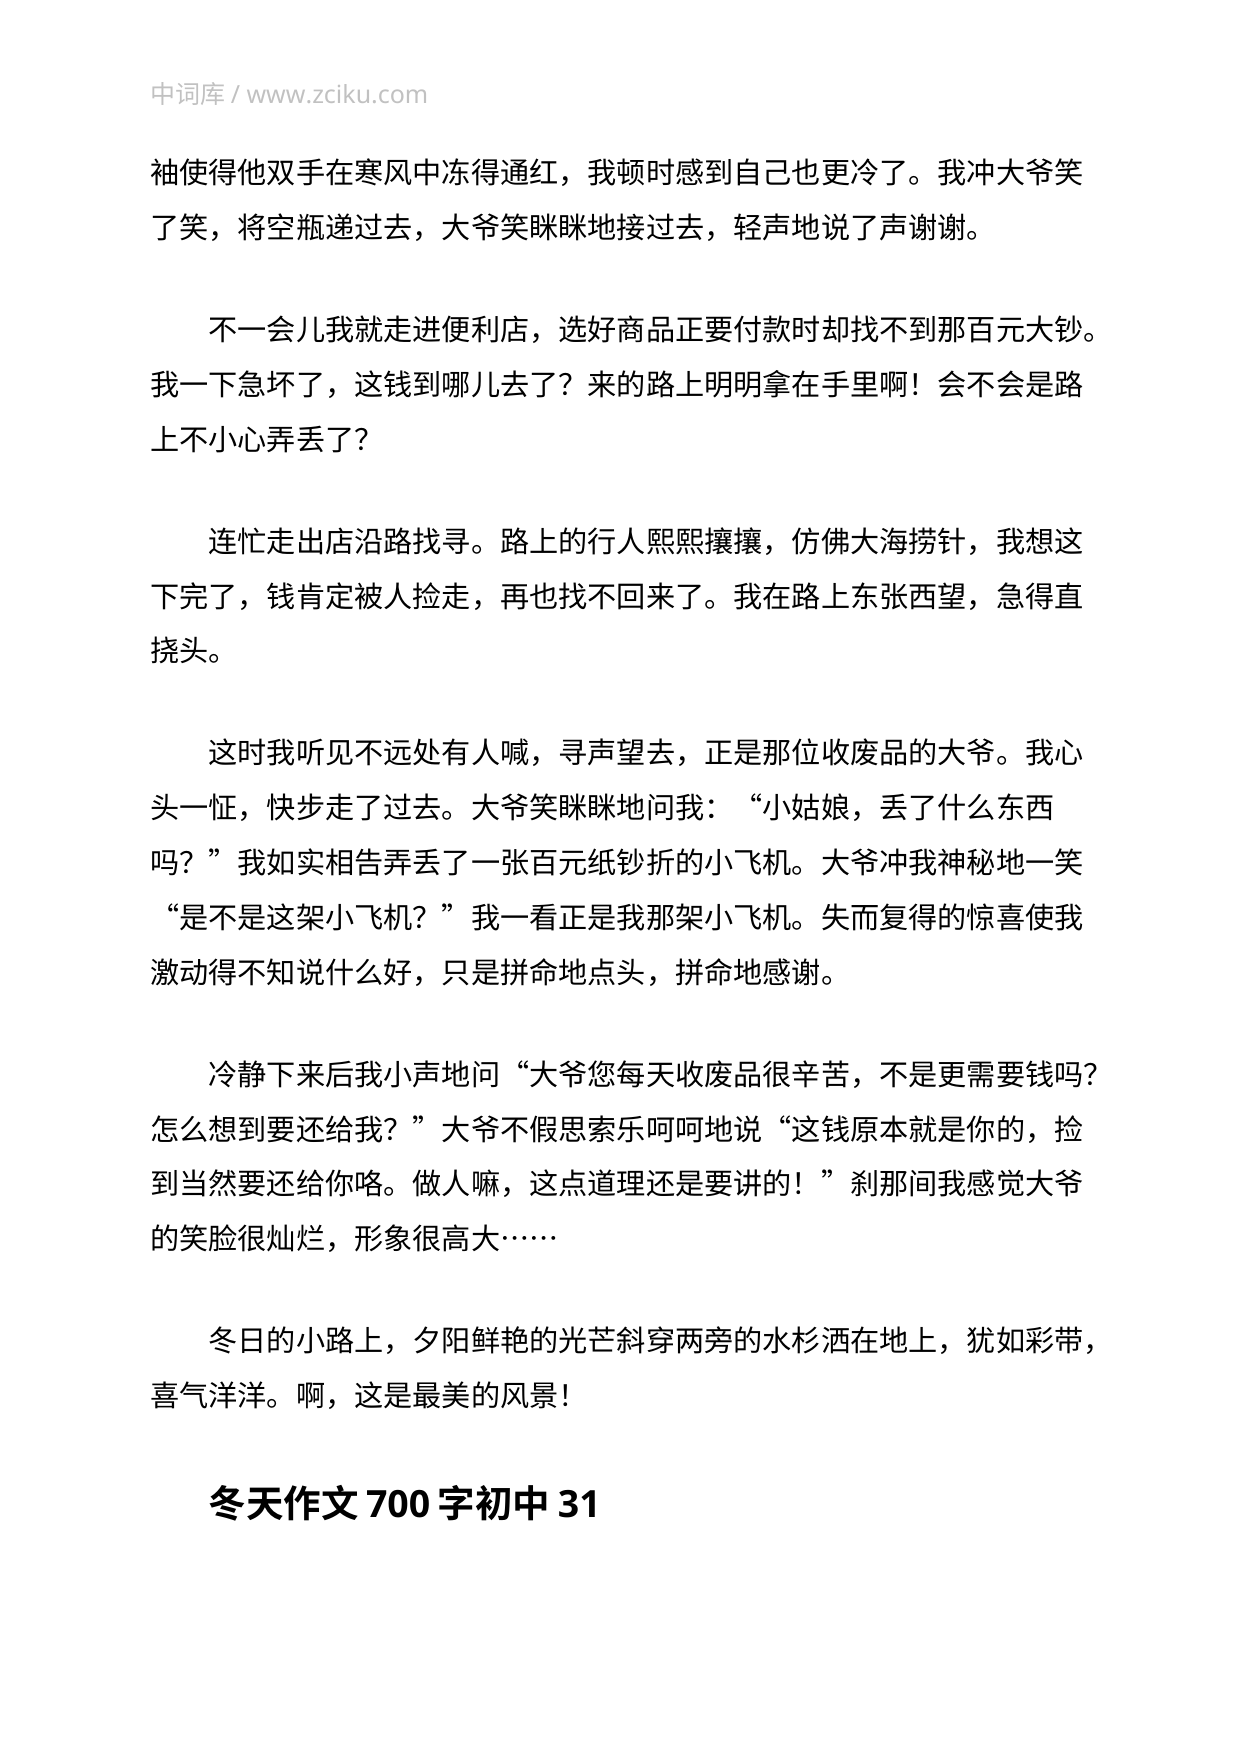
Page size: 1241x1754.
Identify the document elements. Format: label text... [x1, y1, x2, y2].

text 冬天作文700字初中31 [150, 1474, 1090, 1529]
text 这时我听见不远处有人喊，寻声望去，正是那位收废品的大爷。我心头一怔，快步走了过去。大爷笑眯眯地问我：“小姑娘，丢了什么东西吗？”我如实相告弄丢了一张百元纸钞折的小飞机。大爷冲我神秘地一笑“是不是这架小飞机？”我一看正是我那架小飞机。失而复得的惊喜使我激动得不知说什么好，只是拼命地点头，拼命地感谢。 [150, 730, 1090, 992]
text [150, 150, 1090, 247]
text 连忙走出店沿路找寻。路上的行人熙熙攘攘，仿佛大海捞针，我想这下完了，钱肯定被人捡走，再也找不回来了。我在路上东张西望，急得直挠头。 [150, 518, 1090, 670]
text 冬日的小路上，夕阳鲜艳的光芒斜穿两旁的水杉洒在地上，犹如彩带，喜气洋洋。啊，这是最美的风景！ [150, 1318, 1090, 1415]
text 冷静下来后我小声地问“大爷您每天收废品很辛苦，不是更需要钱吗？怎么想到要还给我？”大爷不假思索乐呵呵地说“这钱原本就是你的，捡到当然要还给你咯。做人嘛，这点道理还是要讲的！”刹那间我感觉大爷的笑脸很灿烂，形象很高大…… [150, 1051, 1090, 1258]
text 不一会儿我就走进便利店，选好商品正要付款时却找不到那百元大钞。我一下急坏了，这钱到哪儿去了？来的路上明明拿在手里啊！会不会是路上不小心弄丢了？ [150, 307, 1090, 459]
